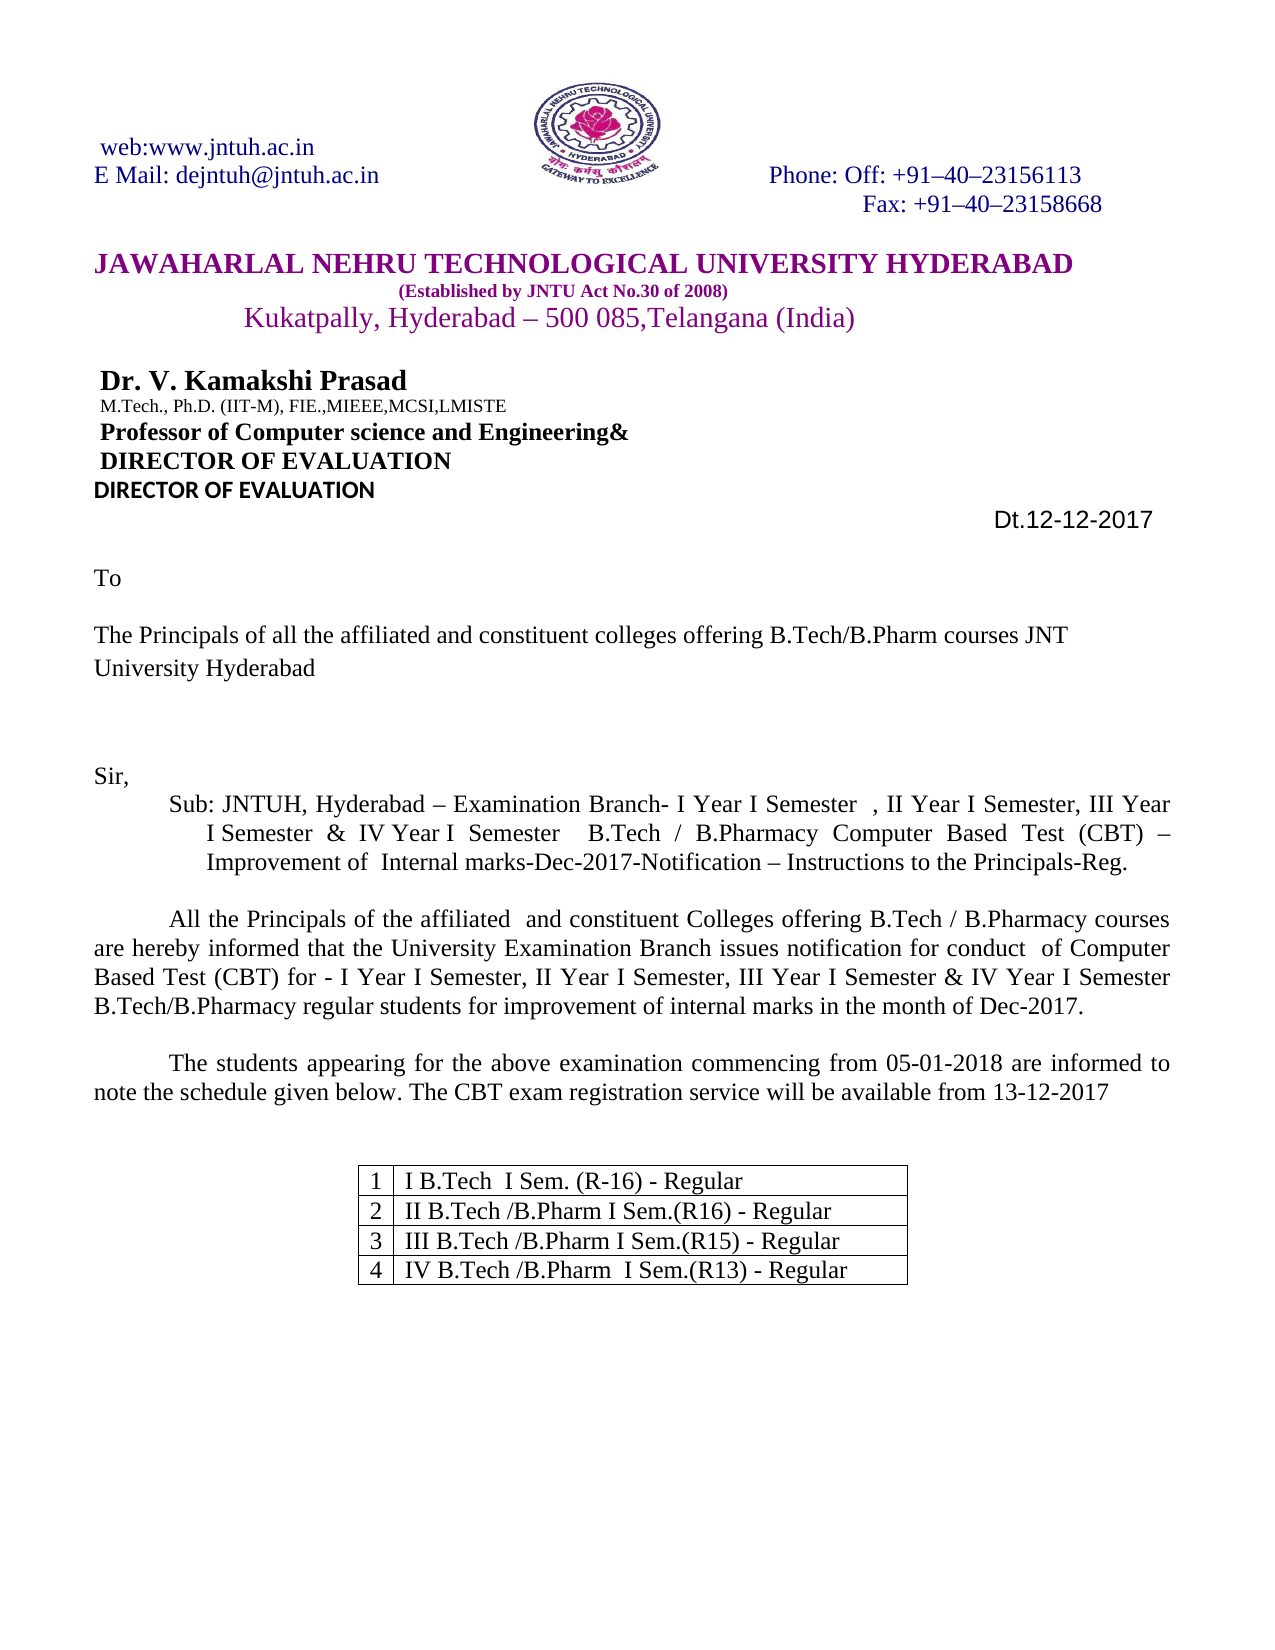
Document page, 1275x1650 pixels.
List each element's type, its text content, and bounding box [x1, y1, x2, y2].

text Fax: +91–40–23158668 [94, 189, 1157, 218]
table_cell III B.Tech /B.Pharm I Sem.(R15) - Regular [394, 1226, 907, 1254]
table_header I B.Tech I Sem. (R-16) - Regular [394, 1166, 907, 1195]
table_cell IV B.Tech /B.Pharm I Sem.(R13) - Regular [394, 1256, 907, 1284]
text To [94, 563, 1172, 591]
text (Established by JNTU Act No.30 of 2008) [94, 280, 1172, 302]
text Sir, [94, 761, 1172, 789]
table_cell 3 [359, 1226, 393, 1254]
text Professor of Computer science and Engineering& [100, 417, 1172, 446]
text Dt.12-12-2017 [919, 505, 1172, 534]
table_cell II B.Tech /B.Pharm I Sem.(R16) - Regular [394, 1196, 907, 1225]
table_header 1 [359, 1166, 393, 1195]
text DIRECTOR OF EVALUATION [100, 446, 1172, 474]
table_cell 4 [359, 1256, 393, 1284]
picture [531, 78, 666, 132]
text The Principals of all the affiliated and constituent colleges offering B.Tech/B.Pharm courses JNT University Hyderabad [94, 620, 1172, 682]
text Dr. V. Kamakshi Prasad [56, 363, 1199, 396]
text Sub: JNTUH, Hyderabad – Examination Branch- I Year I Semester , II Year I Semester, III Year I Semester & IV Year I Semester B.Tech / B.Pharmacy Computer Based Test (CBT) –Improvement of Internal marks-Dec-2017-Notification – Instructions to the Principals-Reg. [169, 789, 1172, 876]
text M.Tech., Ph.D. (IIT-M), FIE.,MIEEE,MCSI,LMISTE [100, 396, 1172, 417]
text web:www.jntuh.ac.in [94, 132, 1157, 160]
text Kukatpally, Hyderabad – 500 085,Telangana (India) [244, 302, 1172, 334]
text All the Principals of the affiliated and constituent Colleges offering B.Tech / B.Pharmacy courses are hereby informed that the University Examination Branch issues notification for conduct of Computer Based Test (CBT) for - I Year I Semester, II Year I Semester, III Year I Semester & IV Year I Semester B.Tech/B.Pharmacy regular students for improvement of internal marks in the month of Dec-2017. [94, 904, 1172, 1019]
text The students appearing for the above examination commencing from 05-01-2018 are informed to note the schedule given below. The CBT exam registration service will be available from 13-12-2017 [94, 1048, 1172, 1106]
table_cell 2 [359, 1196, 393, 1225]
text JAWAHARLAL NEHRU TECHNOLOGICAL UNIVERSITY HYDERABAD [94, 247, 1172, 280]
text DIRECTOR OF EVALUATION [94, 474, 1172, 505]
text E Mail: dejntuh@jntuh.ac.in Phone: Off: +91–40–23156113 [94, 160, 1157, 189]
